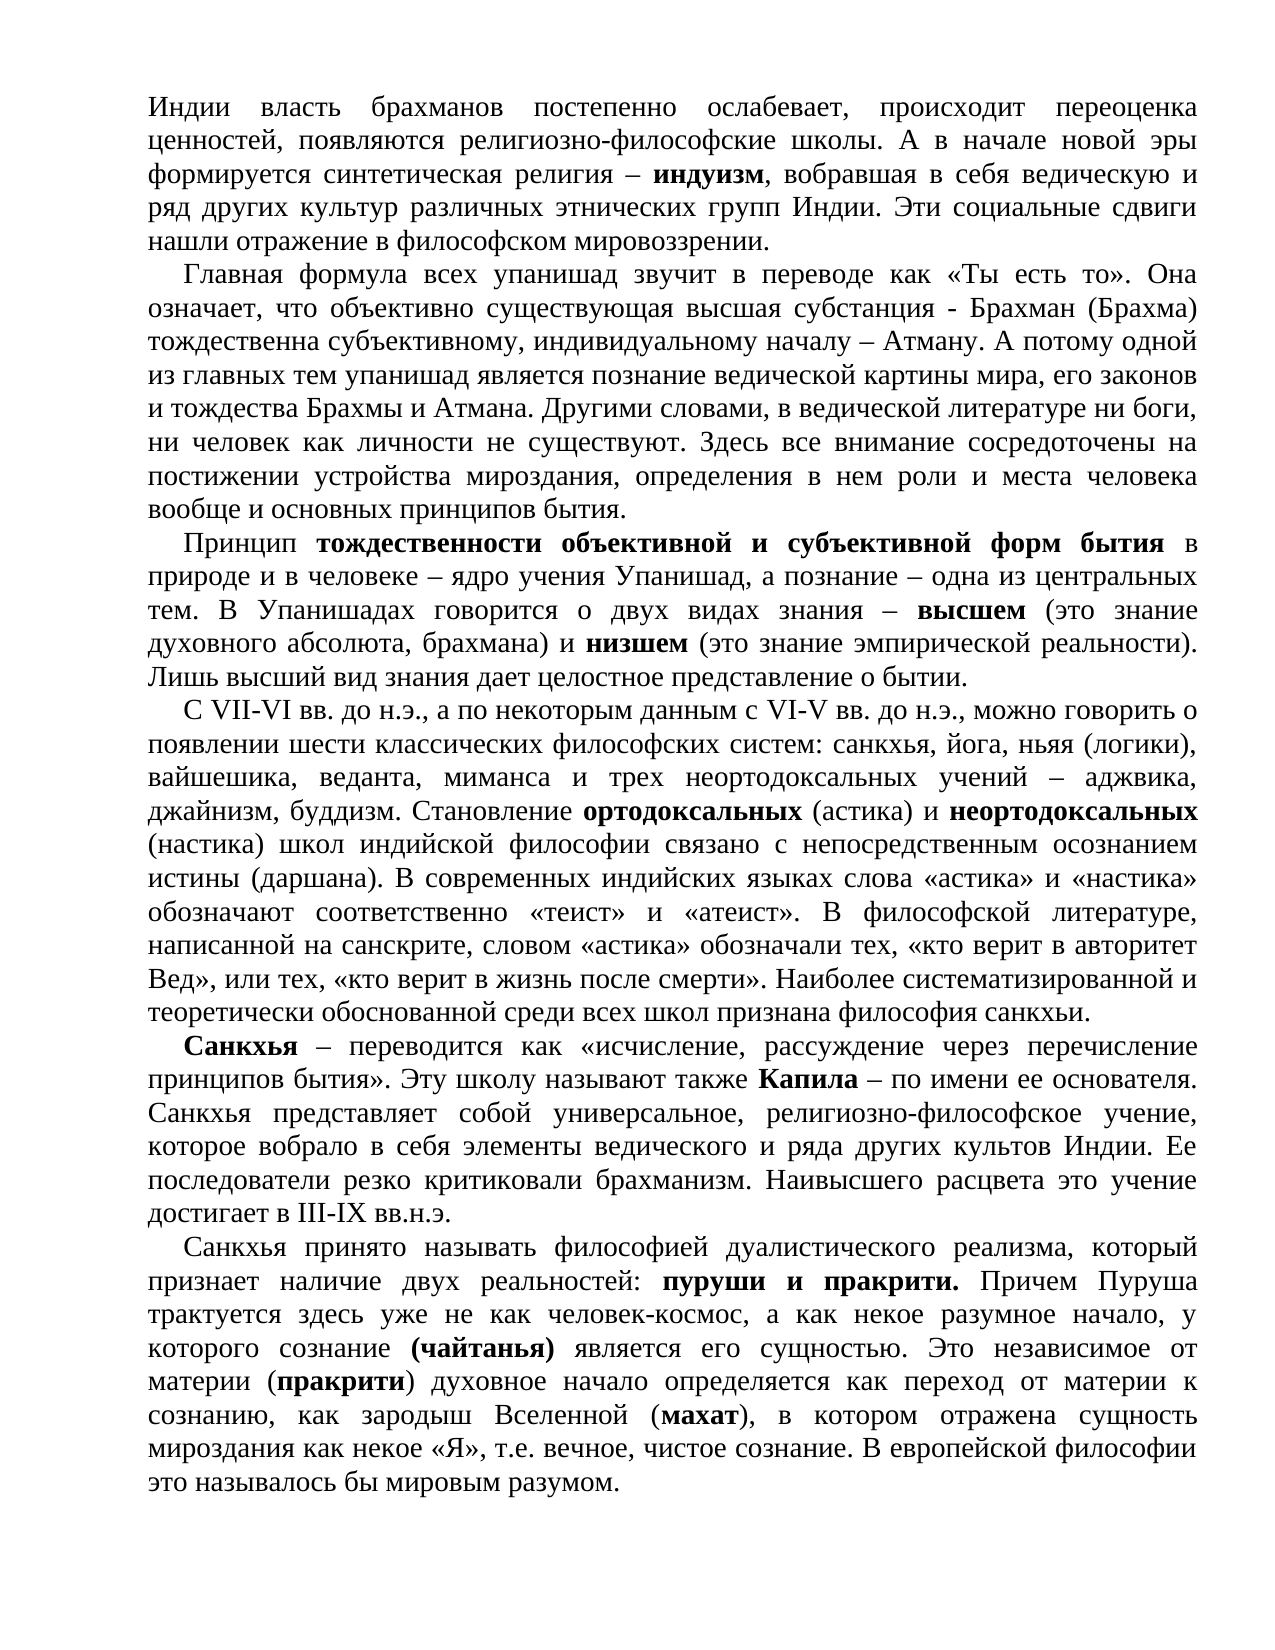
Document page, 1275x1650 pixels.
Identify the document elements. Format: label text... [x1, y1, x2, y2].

text С VII-VI вв. до н.э., а по некоторым данным с VI-V вв. до н.э., можно говорить о появлении шести классических философских систем: санкхья, йога, ньяя (логики), вайшешика, веданта, миманса и трех неортодоксальных учений – аджвика, джайнизм, буддизм. Становление ортодоксальных (астика) и неортодоксальных (настика) школ индийской философии связано с непосредственным осознанием истины (даршана). В современных индийских языках слова «астика» и «настика» обозначают соответственно «теист» и «атеист». В философской литературе, написанной на санскрите, словом «астика» обозначали тех, «кто верит в авторитет Вед», или тех, «кто верит в жизнь после смерти». Наиболее систематизированной и теоретически обоснованной среди всех школ признана философия санкхьи. [148, 692, 1198, 1028]
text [148, 89, 1198, 256]
text Санкхья – переводится как «исчисление, рассуждение через перечисление принципов бытия». Эту школу называют также Капила – по имени ее основателя. Санкхья представляет собой универсальное, религиозно-философское учение, которое вобрало в себя элементы ведического и ряда других культов Индии. Ее последователи резко критиковали брахманизм. Наивысшего расцвета это учение достигает в III-IX вв.н.э. [148, 1028, 1198, 1229]
text Санкхья принято называть философией дуалистического реализма, который признает наличие двух реальностей: пуруши и пракрити. Причем Пуруша трактуется здесь уже не как человек-космос, а как некое разумное начало, у которого сознание (чайтанья) является его сущностью. Это независимое от материи (пракрити) духовное начало определяется как переход от материи к сознанию, как зародыш Вселенной (махат), в котором отражена сущность мироздания как некое «Я», т.е. вечное, чистое сознание. В европейской философии это называлось бы мировым разумом. [148, 1229, 1198, 1497]
text Главная формула всех упанишад звучит в переводе как «Ты есть то». Она означает, что объективно существующая высшая субстанция - Брахман (Брахма) тождественна субъективному, индивидуальному началу – Атману. А потому одной из главных тем упанишад является познание ведической картины мира, его законов и тождества Брахмы и Атмана. Другими словами, в ведической литературе ни боги, ни человек как личности не существуют. Здесь все внимание сосредоточены на постижении устройства мироздания, определения в нем роли и места человека вообще и основных принципов бытия. [148, 256, 1198, 525]
text Принцип тождественности объективной и субъективной форм бытия в природе и в человеке – ядро учения Упанишад, а познание – одна из центральных тем. В Упанишадах говорится о двух видах знания – высшем (это знание духовного абсолюта, брахмана) и низшем (это знание эмпирической реальности). Лишь высший вид знания дает целостное представление о бытии. [148, 525, 1198, 692]
